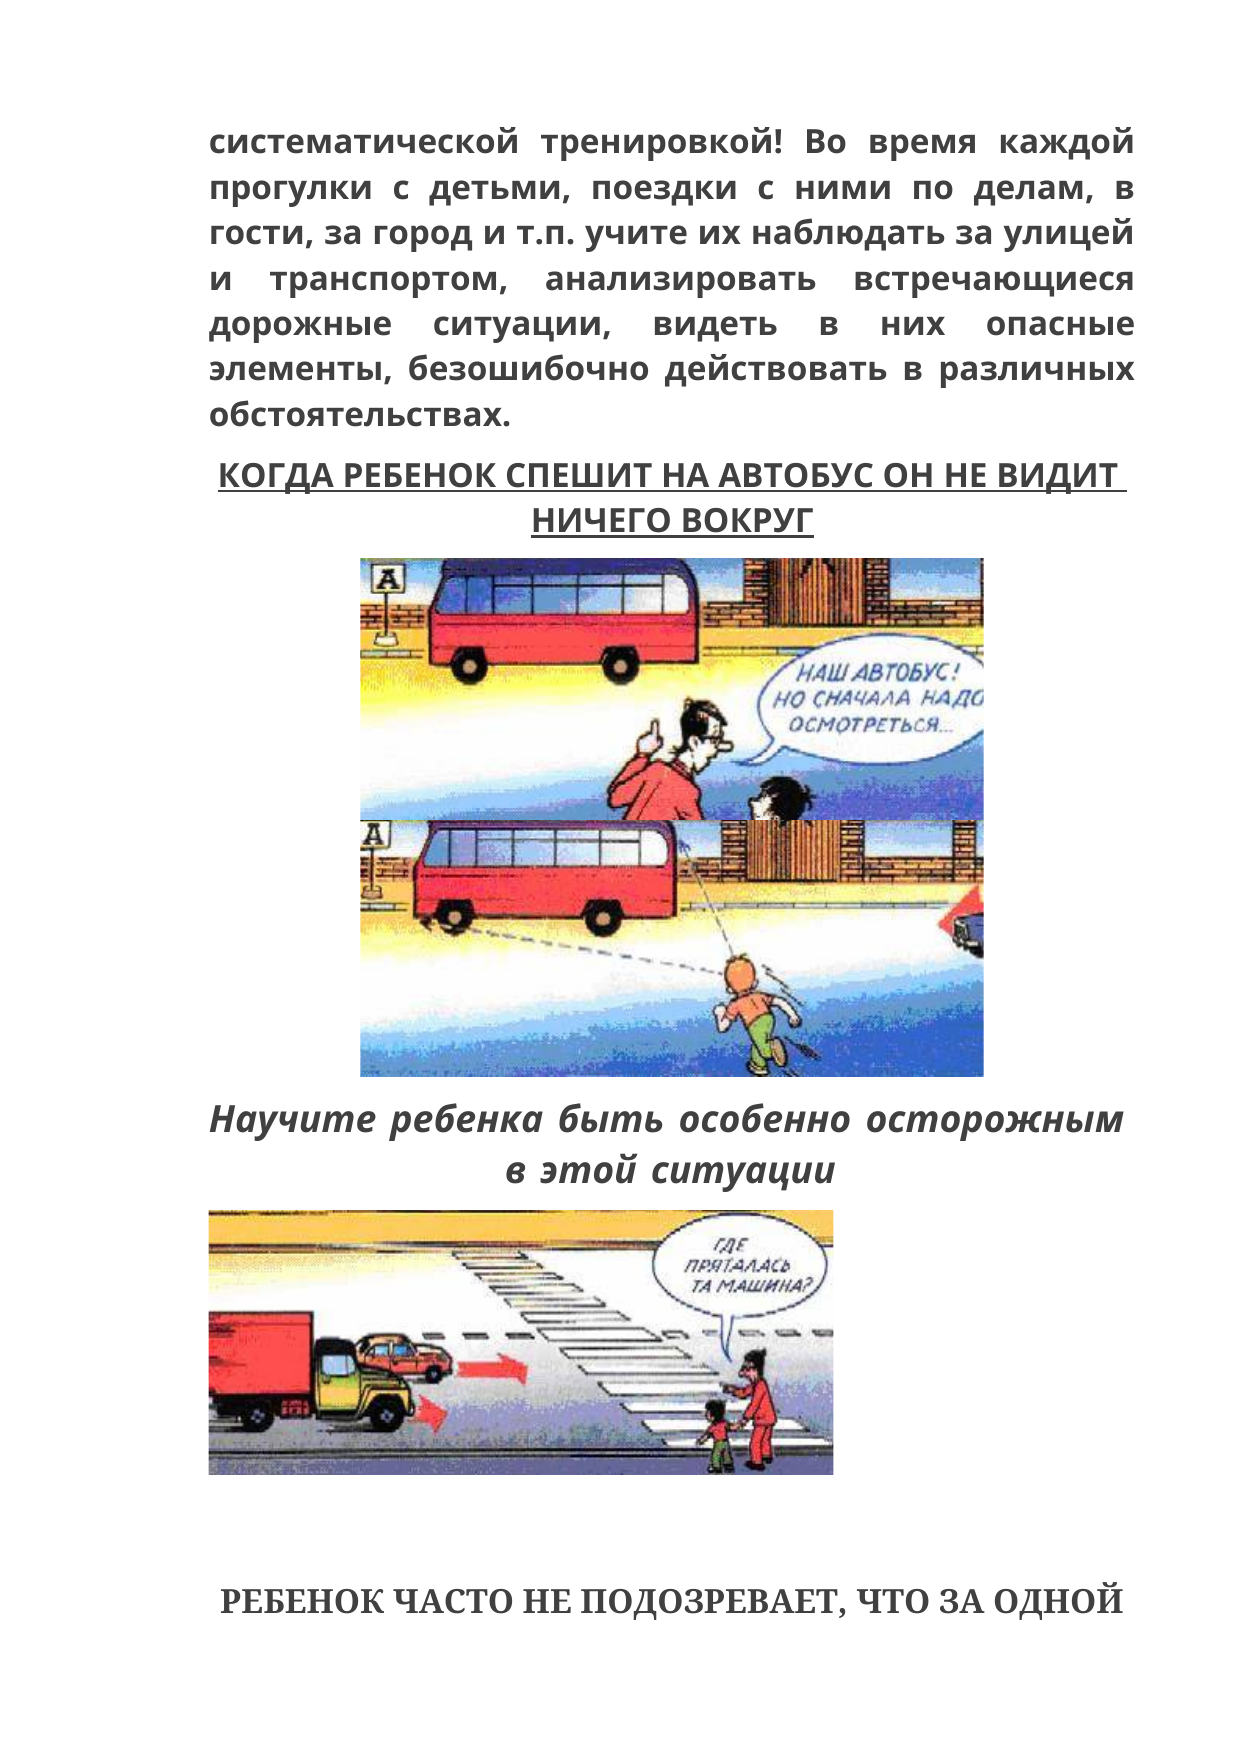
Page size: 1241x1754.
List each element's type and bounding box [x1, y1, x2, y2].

picture [360, 558, 984, 1077]
table_cell [177, 118, 1151, 1623]
picture [208, 1210, 834, 1475]
